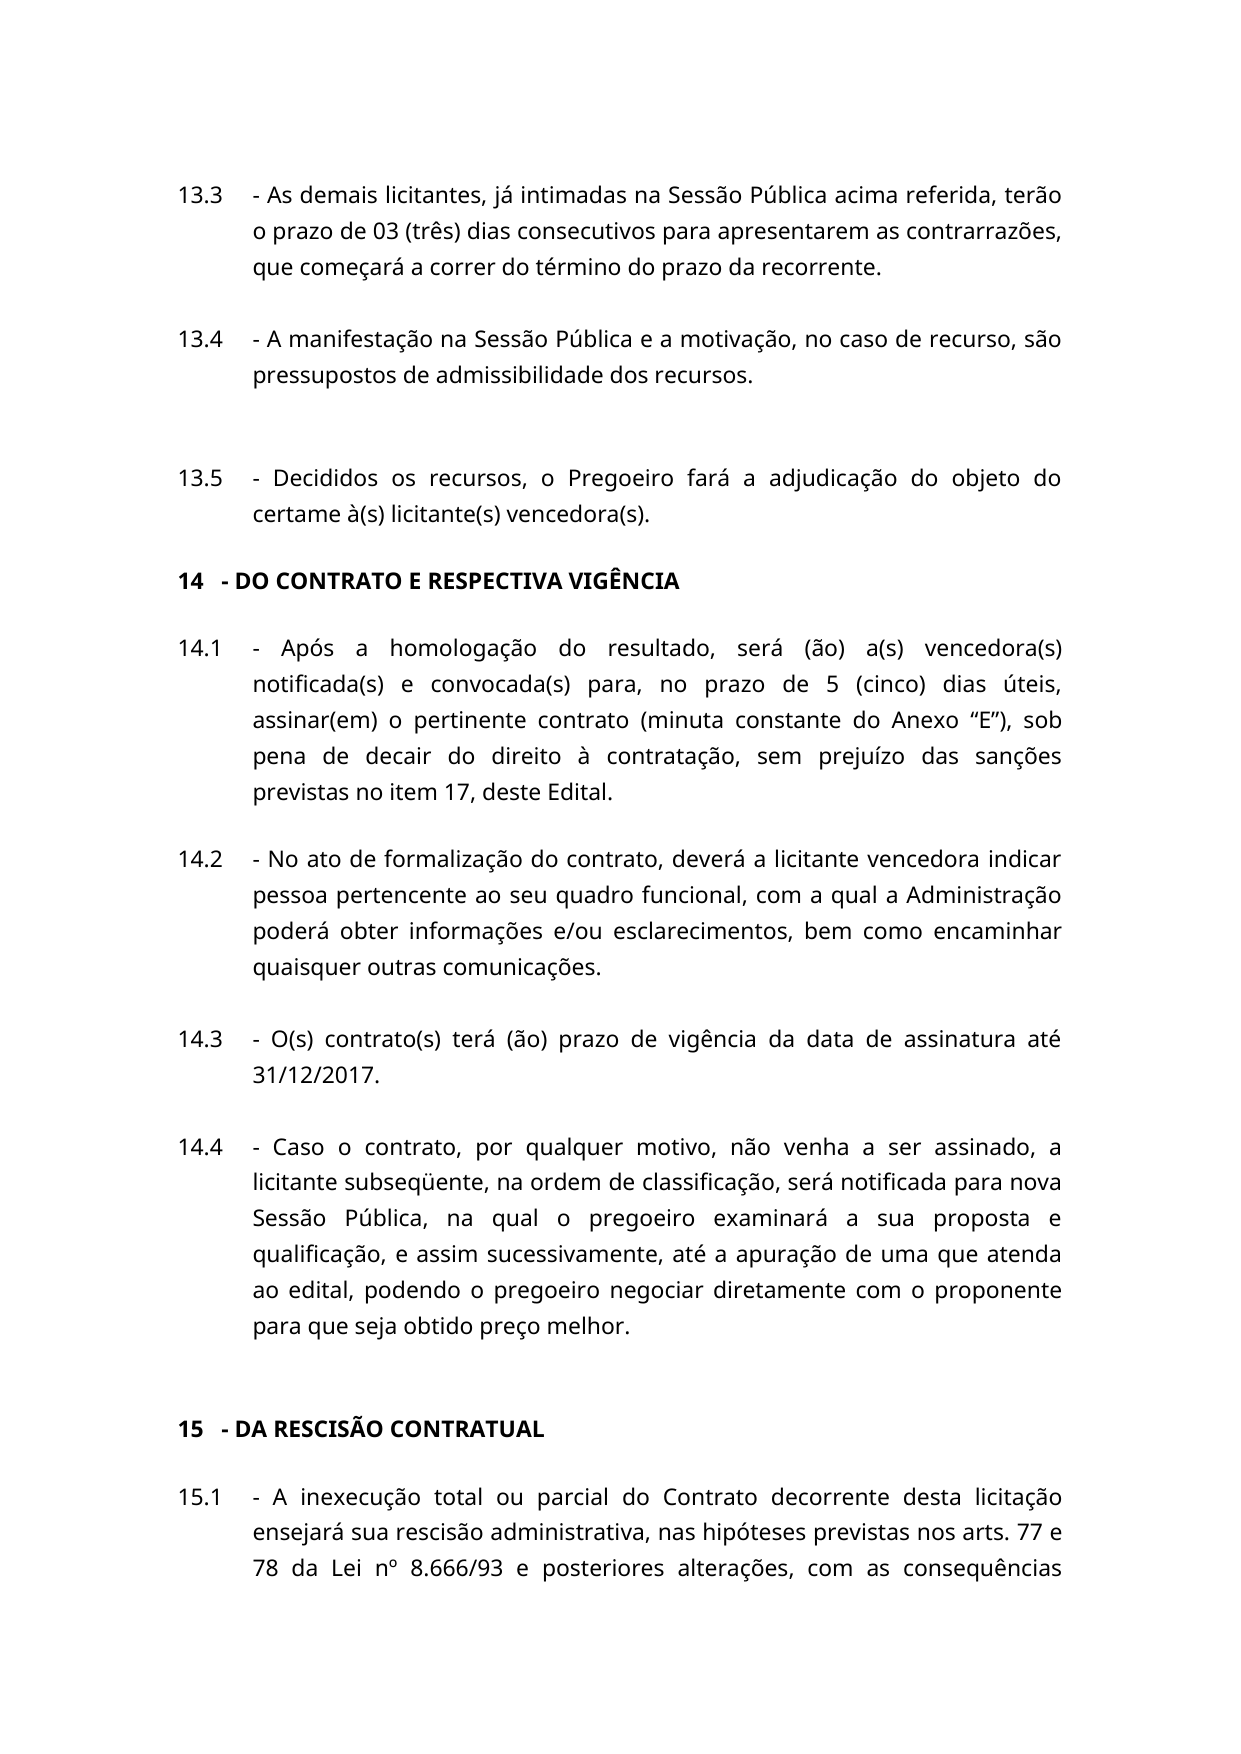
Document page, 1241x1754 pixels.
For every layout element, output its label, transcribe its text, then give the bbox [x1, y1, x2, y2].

list - O(s) contrato(s) terá (ão) prazo de vigência da data de assinatura até 31/12/2017. [177, 1023, 1063, 1090]
list - As demais licitantes, já intimadas na Sessão Pública acima referida, terão o prazo de 03 (três) dias consecutivos para apresentarem as contrarrazões, que começará a correr do término do prazo da recorrente. [177, 179, 1063, 282]
list - A manifestação na Sessão Pública e a motivação, no caso de recurso, são pressupostos de admissibilidade dos recursos. [177, 323, 1063, 390]
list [177, 1480, 1063, 1583]
list - Após a homologação do resultado, será (ão) a(s) vencedora(s) notificada(s) e convocada(s) para, no prazo de 5 (cinco) dias úteis, assinar(em) o pertinente contrato (minuta constante do Anexo “E”), sob pena de decair do direito à contratação, sem prejuízo das sanções previstas no item 17, deste Edital. [177, 632, 1063, 807]
list - Decididos os recursos, o Pregoeiro fará a adjudicação do objeto do certame à(s) licitante(s) vencedora(s). [177, 462, 1063, 529]
list - DA RESCISÃO CONTRATUAL [177, 1413, 1063, 1444]
list - DO CONTRATO E RESPECTIVA VIGÊNCIA [177, 565, 1063, 596]
list - Caso o contrato, por qualquer motivo, não venha a ser assinado, a licitante subseqüente, na ordem de classificação, será notificada para nova Sessão Pública, na qual o pregoeiro examinará a sua proposta e qualificação, e assim sucessivamente, até a apuração de uma que atenda ao edital, podendo o pregoeiro negociar diretamente com o proponente para que seja obtido preço melhor. [177, 1130, 1063, 1341]
list - No ato de formalização do contrato, deverá a licitante vencedora indicar pessoa pertencente ao seu quadro funcional, com a qual a Administração poderá obter informações e/ou esclarecimentos, bem como encaminhar quaisquer outras comunicações. [177, 843, 1063, 982]
